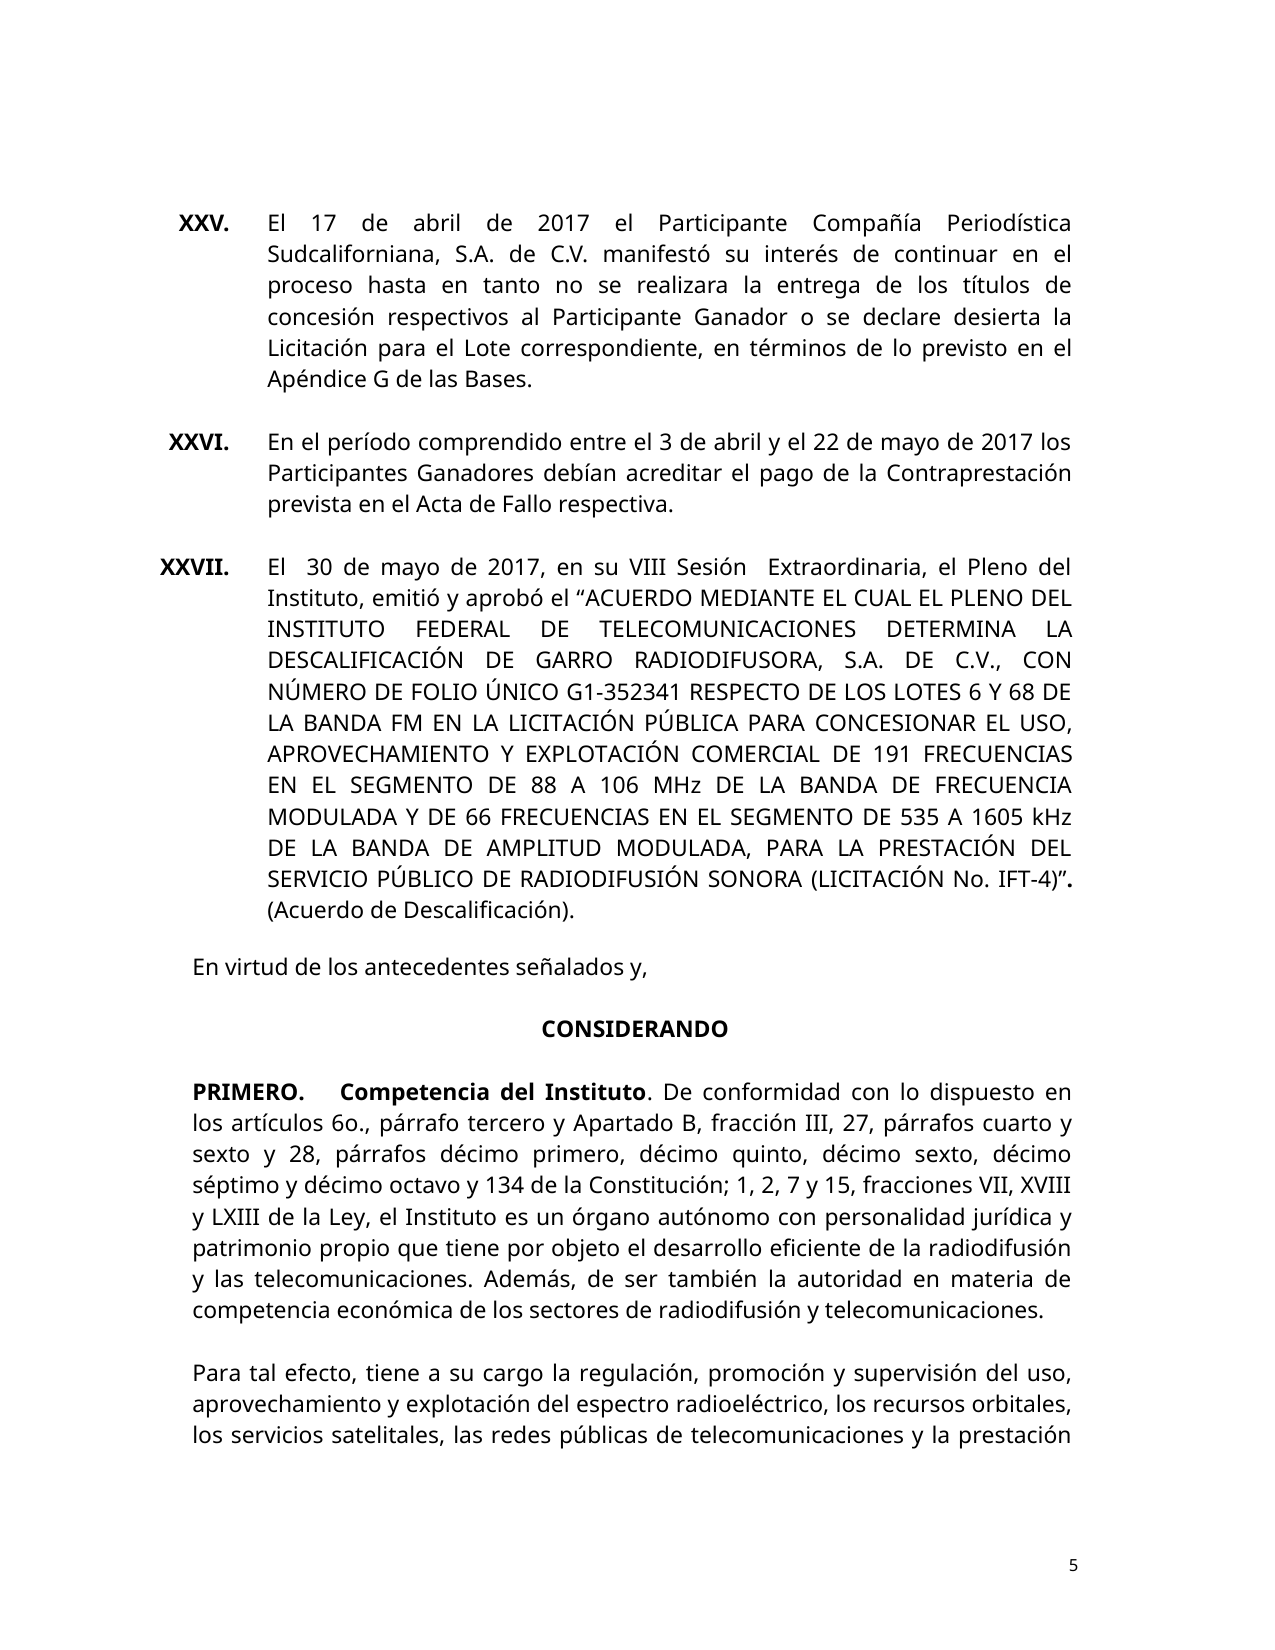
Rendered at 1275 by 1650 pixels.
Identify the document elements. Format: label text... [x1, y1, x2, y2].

list El 17 de abril de 2017 el Participante Compañía Periodística Sudcaliforniana, S.A. de C.V. manifestó su interés de continuar en el proceso hasta en tanto no se realizara la entrega de los títulos de concesión respectivos al Participante Ganador o se declare desierta la Licitación para el Lote correspondiente, en términos de lo previsto en el Apéndice G de las Bases. [229, 207, 1073, 394]
text CONSIDERANDO [192, 1013, 1078, 1044]
text En virtud de los antecedentes señalados y, [192, 951, 1073, 982]
text PRIMERO. Competencia del Instituto. De conformidad con lo dispuesto en los artículos 6o., párrafo tercero y Apartado B, fracción III, 27, párrafos cuarto y sexto y 28, párrafos décimo primero, décimo quinto, décimo sexto, décimo séptimo y décimo octavo y 134 de la Constitución; 1, 2, 7 y 15, fracciones VII, XVIII y LXIII de la Ley, el Instituto es un órgano autónomo con personalidad jurídica y patrimonio propio que tiene por objeto el desarrollo eficiente de la radiodifusión y las telecomunicaciones. Además, de ser también la autoridad en materia de competencia económica de los sectores de radiodifusión y telecomunicaciones. [192, 1076, 1073, 1326]
list En el período comprendido entre el 3 de abril y el 22 de mayo de 2017 los Participantes Ganadores debían acreditar el pago de la Contraprestación prevista en el Acta de Fallo respectiva. [229, 426, 1073, 519]
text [192, 1357, 1073, 1451]
list El 30 de mayo de 2017, en su VIII Sesión Extraordinaria, el Pleno del Instituto, emitió y aprobó el “ACUERDO MEDIANTE EL CUAL EL PLENO DEL INSTITUTO FEDERAL DE TELECOMUNICACIONES DETERMINA LA DESCALIFICACIÓN DE GARRO RADIODIFUSORA, S.A. DE C.V., CON NÚMERO DE FOLIO ÚNICO G1-352341 RESPECTO DE LOS LOTES 6 Y 68 DE LA BANDA FM EN LA LICITACIÓN PÚBLICA PARA CONCESIONAR EL USO, APROVECHAMIENTO Y EXPLOTACIÓN COMERCIAL DE 191 FRECUENCIAS EN EL SEGMENTO DE 88 A 106 MHz DE LA BANDA DE FRECUENCIA MODULADA Y DE 66 FRECUENCIAS EN EL SEGMENTO DE 535 A 1605 kHz DE LA BANDA DE AMPLITUD MODULADA, PARA LA PRESTACIÓN DEL SERVICIO PÚBLICO DE RADIODIFUSIÓN SONORA (LICITACIÓN No. IFT-4)”. (Acuerdo de Descalificación). [229, 551, 1073, 926]
